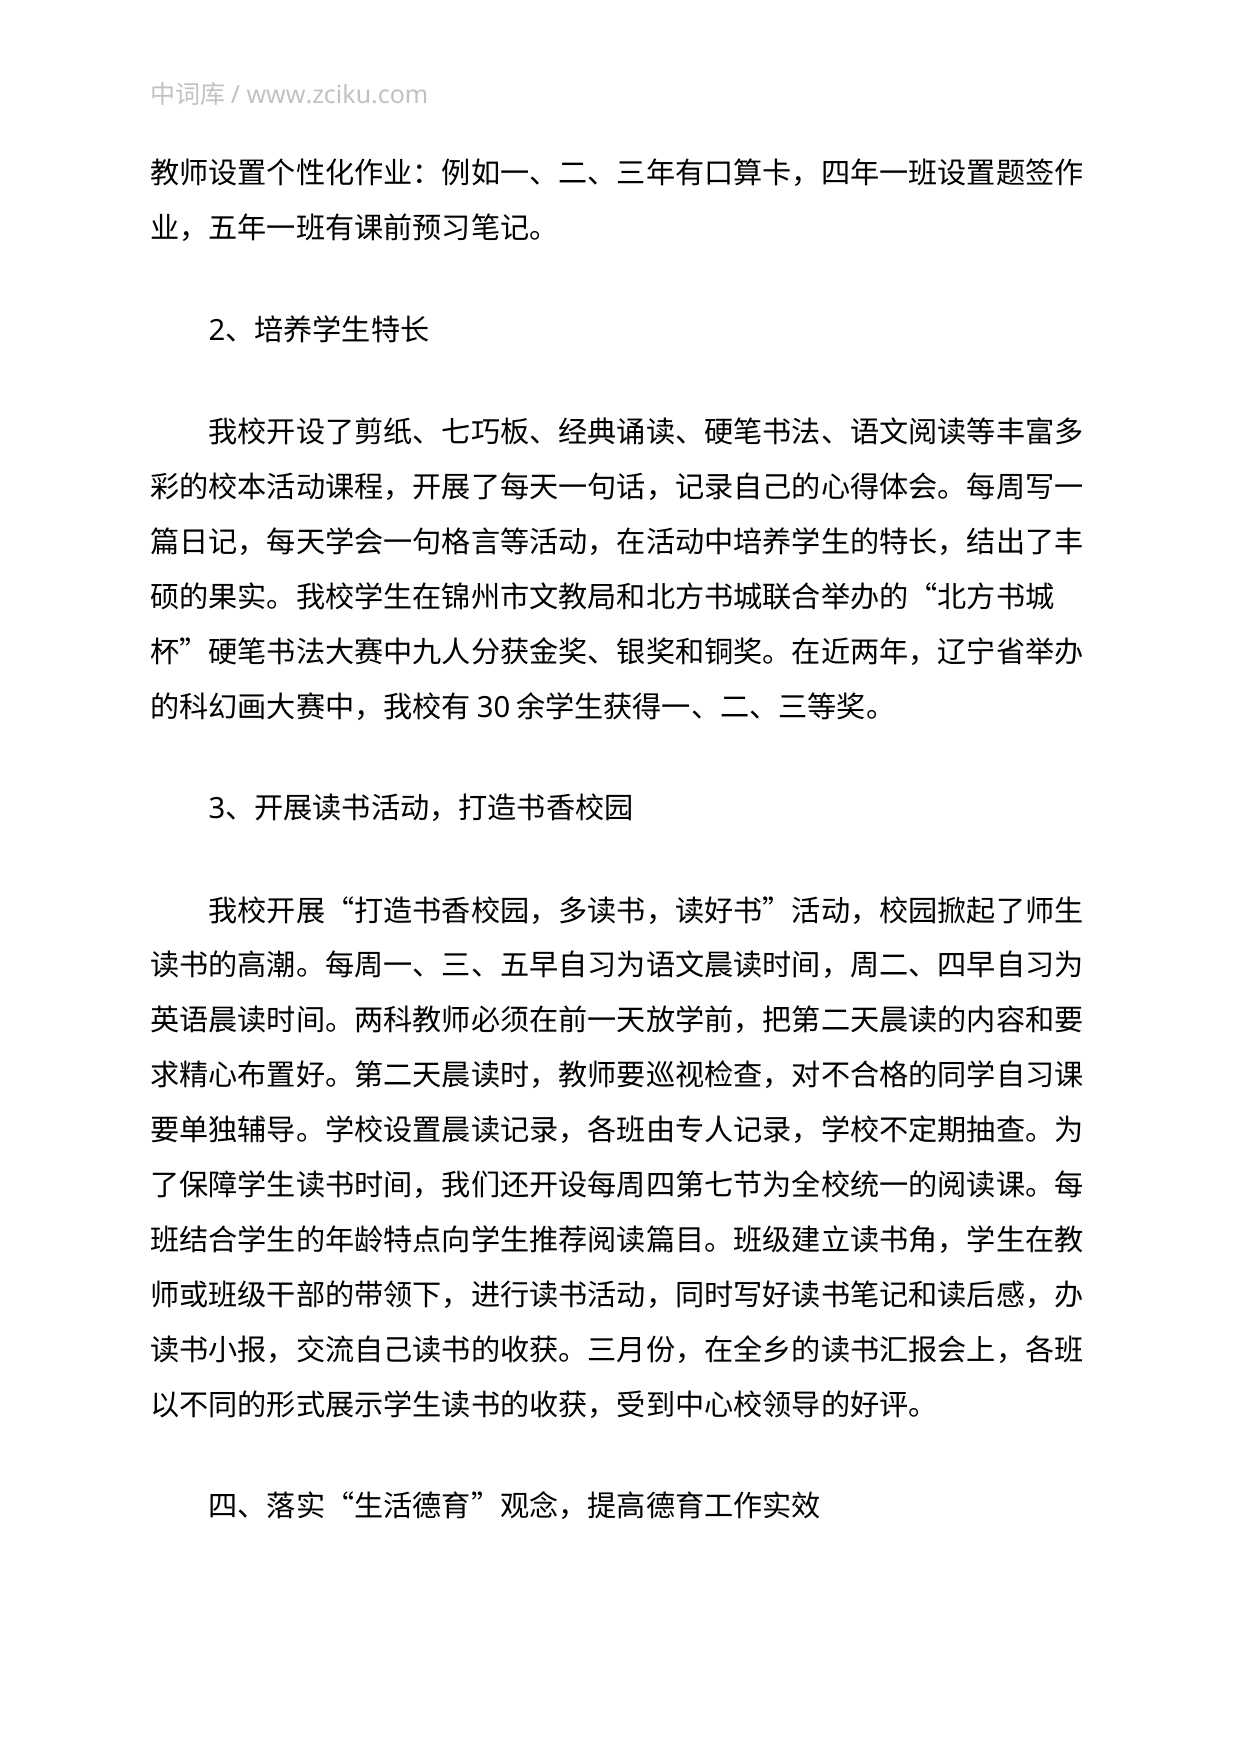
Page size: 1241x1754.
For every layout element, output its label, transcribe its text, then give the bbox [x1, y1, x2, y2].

text 我校开展“打造书香校园，多读书，读好书”活动，校园掀起了师生读书的高潮。每周一、三、五早自习为语文晨读时间，周二、四早自习为英语晨读时间。两科教师必须在前一天放学前，把第二天晨读的内容和要求精心布置好。第二天晨读时，教师要巡视检查，对不合格的同学自习课要单独辅导。学校设置晨读记录，各班由专人记录，学校不定期抽查。为了保障学生读书时间，我们还开设每周四第七节为全校统一的阅读课。每班结合学生的年龄特点向学生推荐阅读篇目。班级建立读书角，学生在教师或班级干部的带领下，进行读书活动，同时写好读书笔记和读后感，办读书小报，交流自己读书的收获。三月份，在全乡的读书汇报会上，各班以不同的形式展示学生读书的收获，受到中心校领导的好评。 [150, 887, 1090, 1423]
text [150, 150, 1090, 247]
text 3、开展读书活动，打造书香校园 [150, 785, 1090, 827]
text 2、培养学生特长 [150, 307, 1090, 349]
text 我校开设了剪纸、七巧板、经典诵读、硬笔书法、语文阅读等丰富多彩的校本活动课程，开展了每天一句话，记录自己的心得体会。每周写一篇日记，每天学会一句格言等活动，在活动中培养学生的特长，结出了丰硕的果实。我校学生在锦州市文教局和北方书城联合举办的“北方书城杯”硬笔书法大赛中九人分获金奖、银奖和铜奖。在近两年，辽宁省举办的科幻画大赛中，我校有30余学生获得一、二、三等奖。 [150, 409, 1090, 726]
text 四、落实“生活德育”观念，提高德育工作实效 [150, 1483, 1090, 1525]
